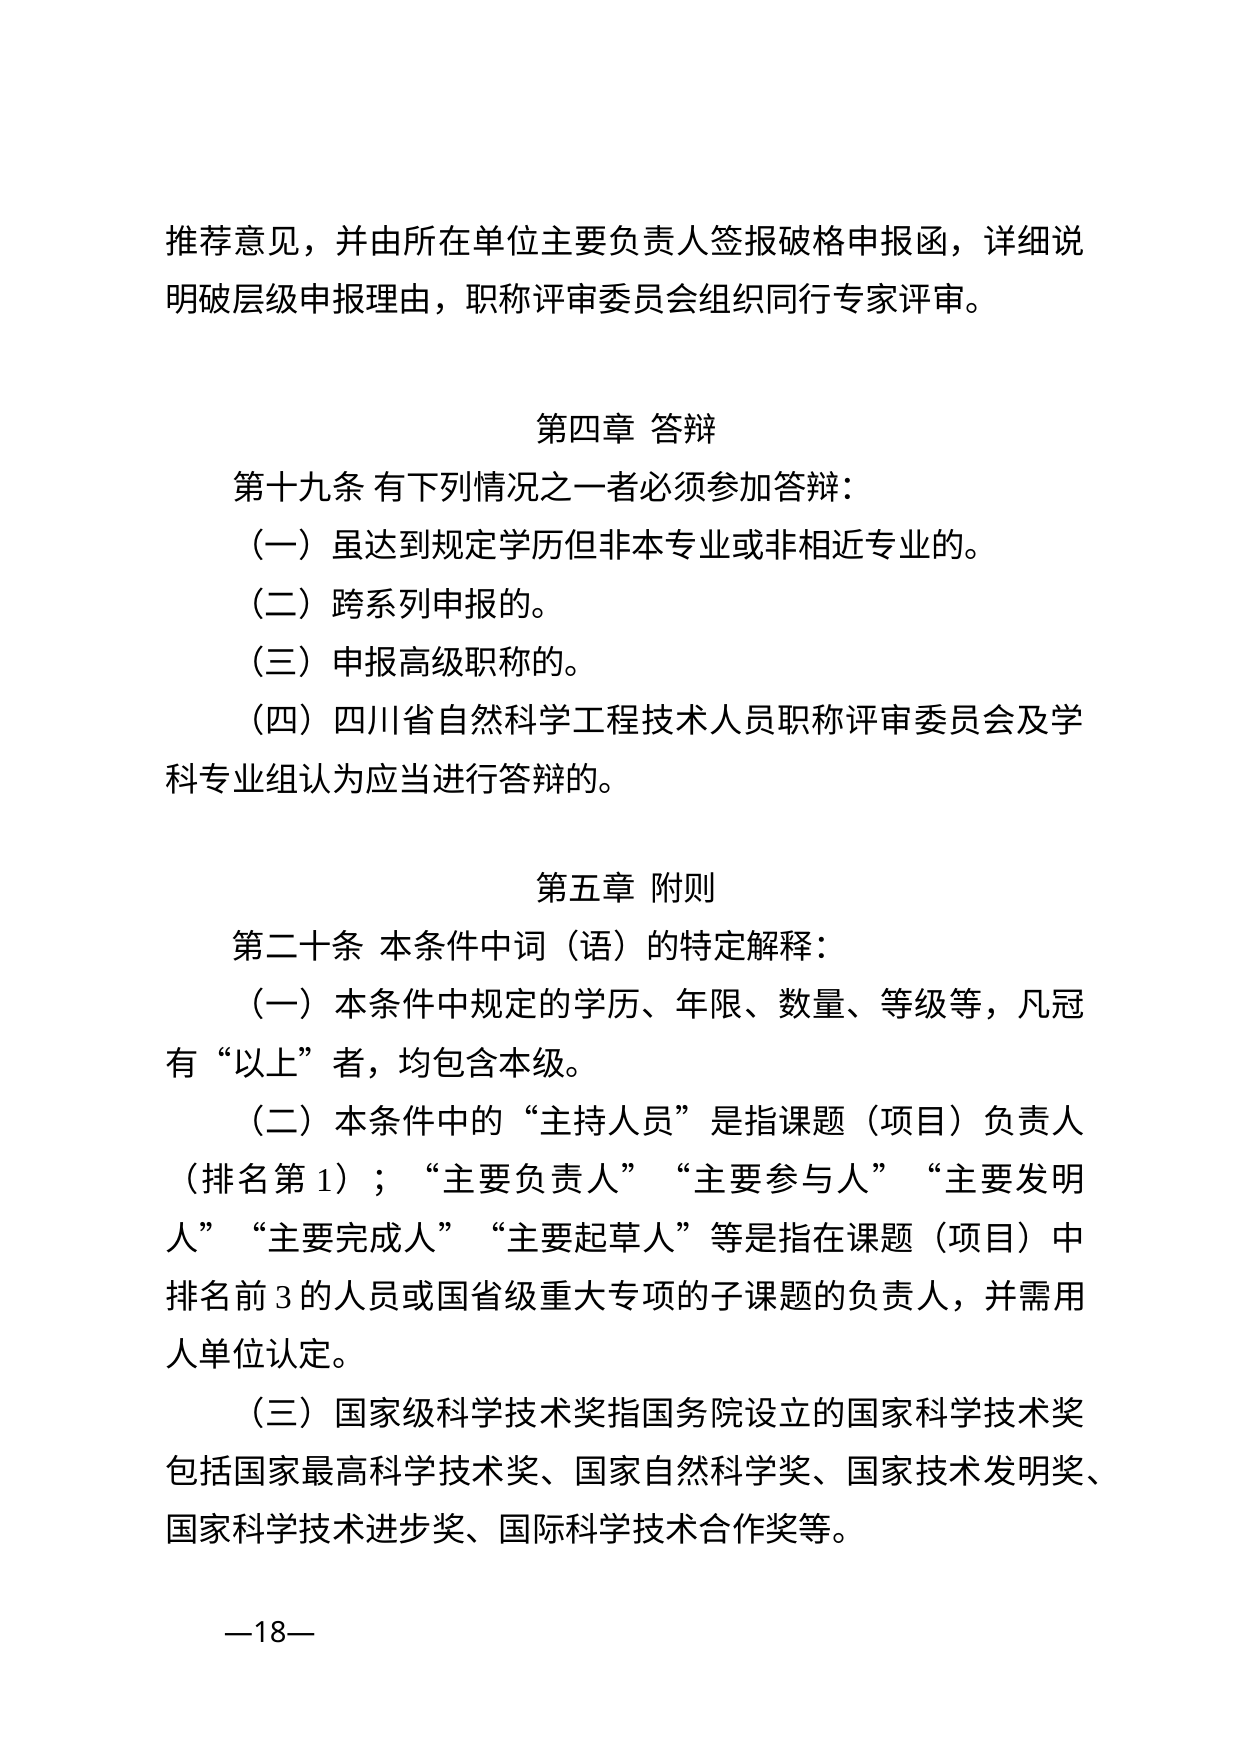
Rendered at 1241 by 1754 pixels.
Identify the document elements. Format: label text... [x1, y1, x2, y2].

text （三）申报高级职称的。 [165, 628, 1087, 686]
text 第五章 附则 [165, 853, 1087, 912]
text 第十九条 有下列情况之一者必须参加答辩： [165, 453, 1087, 511]
text 第四章 答辩 [165, 394, 1087, 453]
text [165, 207, 1087, 323]
text （三）国家级科学技术奖指国务院设立的国家科学技术奖，包括国家最高科学技术奖、国家自然科学奖、国家技术发明奖、国家科学技术进步奖、国际科学技术合作奖等。 [165, 1378, 1087, 1553]
text （一）虽达到规定学历但非本专业或非相近专业的。 [165, 511, 1087, 569]
text （二）本条件中的“主持人员”是指课题（项目）负责人（排名第1）；“主要负责人”“主要参与人”“主要发明人”“主要完成人”“主要起草人”等是指在课题（项目）中排名前3的人员或国省级重大专项的子课题的负责人，并需用人单位认定。 [165, 1087, 1087, 1378]
text （四）四川省自然科学工程技术人员职称评审委员会及学科专业组认为应当进行答辩的。 [165, 686, 1087, 803]
text （二）跨系列申报的。 [165, 569, 1087, 628]
text 第二十条 本条件中词（语）的特定解释： [165, 912, 1087, 970]
text （一）本条件中规定的学历、年限、数量、等级等，凡冠有“以上”者，均包含本级。 [165, 970, 1087, 1087]
